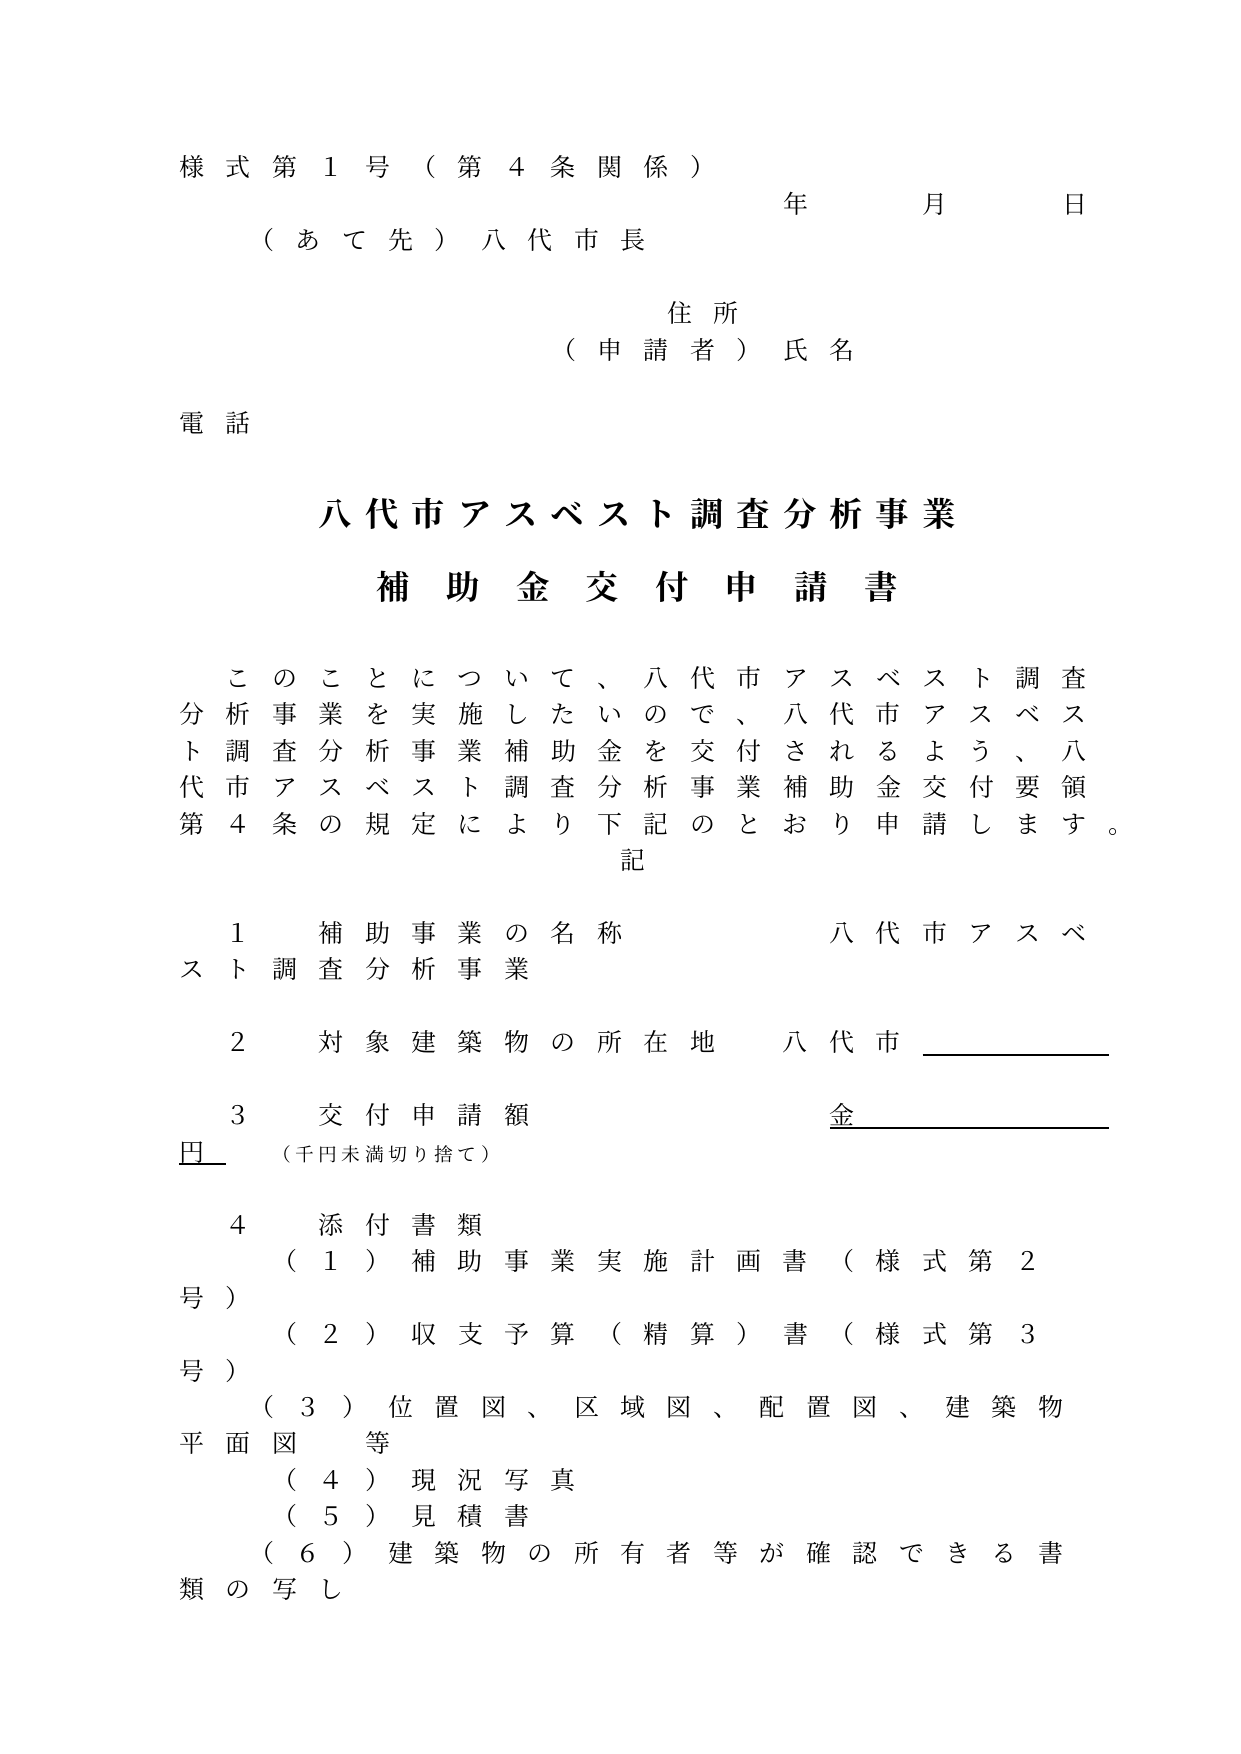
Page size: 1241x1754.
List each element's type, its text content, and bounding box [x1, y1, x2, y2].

text 電話 [179, 367, 1108, 439]
text 年 月 日 [179, 184, 1108, 221]
text アスベスト調査分析事業 [179, 476, 1108, 549]
text 様式第１号（第４条関係） [179, 148, 1108, 184]
text （５）見積書 [179, 1497, 1108, 1533]
text 補 助 金 交 付 申 請 書 [179, 549, 1108, 622]
text このことについて、アスベスト調査分析事業を実施したいので、アスベスト調査分析事業補助金を交付されるよう、アスベスト調査分析事業補助金交付要領第４条の規定により下記のとおり申請します。 [179, 658, 1108, 841]
text （申請者）氏名 [179, 330, 1108, 367]
text ３ 交付申請額 金 円 （千円未満切り捨て） [179, 1096, 1108, 1169]
text （６）建築物の所有者等が確認できる書類の写し [179, 1533, 1108, 1606]
text ４ 添付書類 [179, 1205, 1108, 1242]
text （３）位置図、区域図、配置図、建築物平面図 等 [179, 1387, 1108, 1460]
subtitle 記 [179, 841, 1108, 877]
text （あて先）長 [179, 221, 1108, 257]
text １ 補助事業の名称 アスベスト調査分析事業 [179, 913, 1108, 986]
text 住所 [179, 294, 1108, 330]
text ２ 対象建築物の所在地 [179, 1023, 1108, 1059]
text （１）補助事業実施計画書（様式第２号） [179, 1242, 1108, 1314]
text （２）収支予算（精算）書（様式第３号） [179, 1314, 1108, 1387]
text （４）現況写真 [179, 1460, 1108, 1497]
